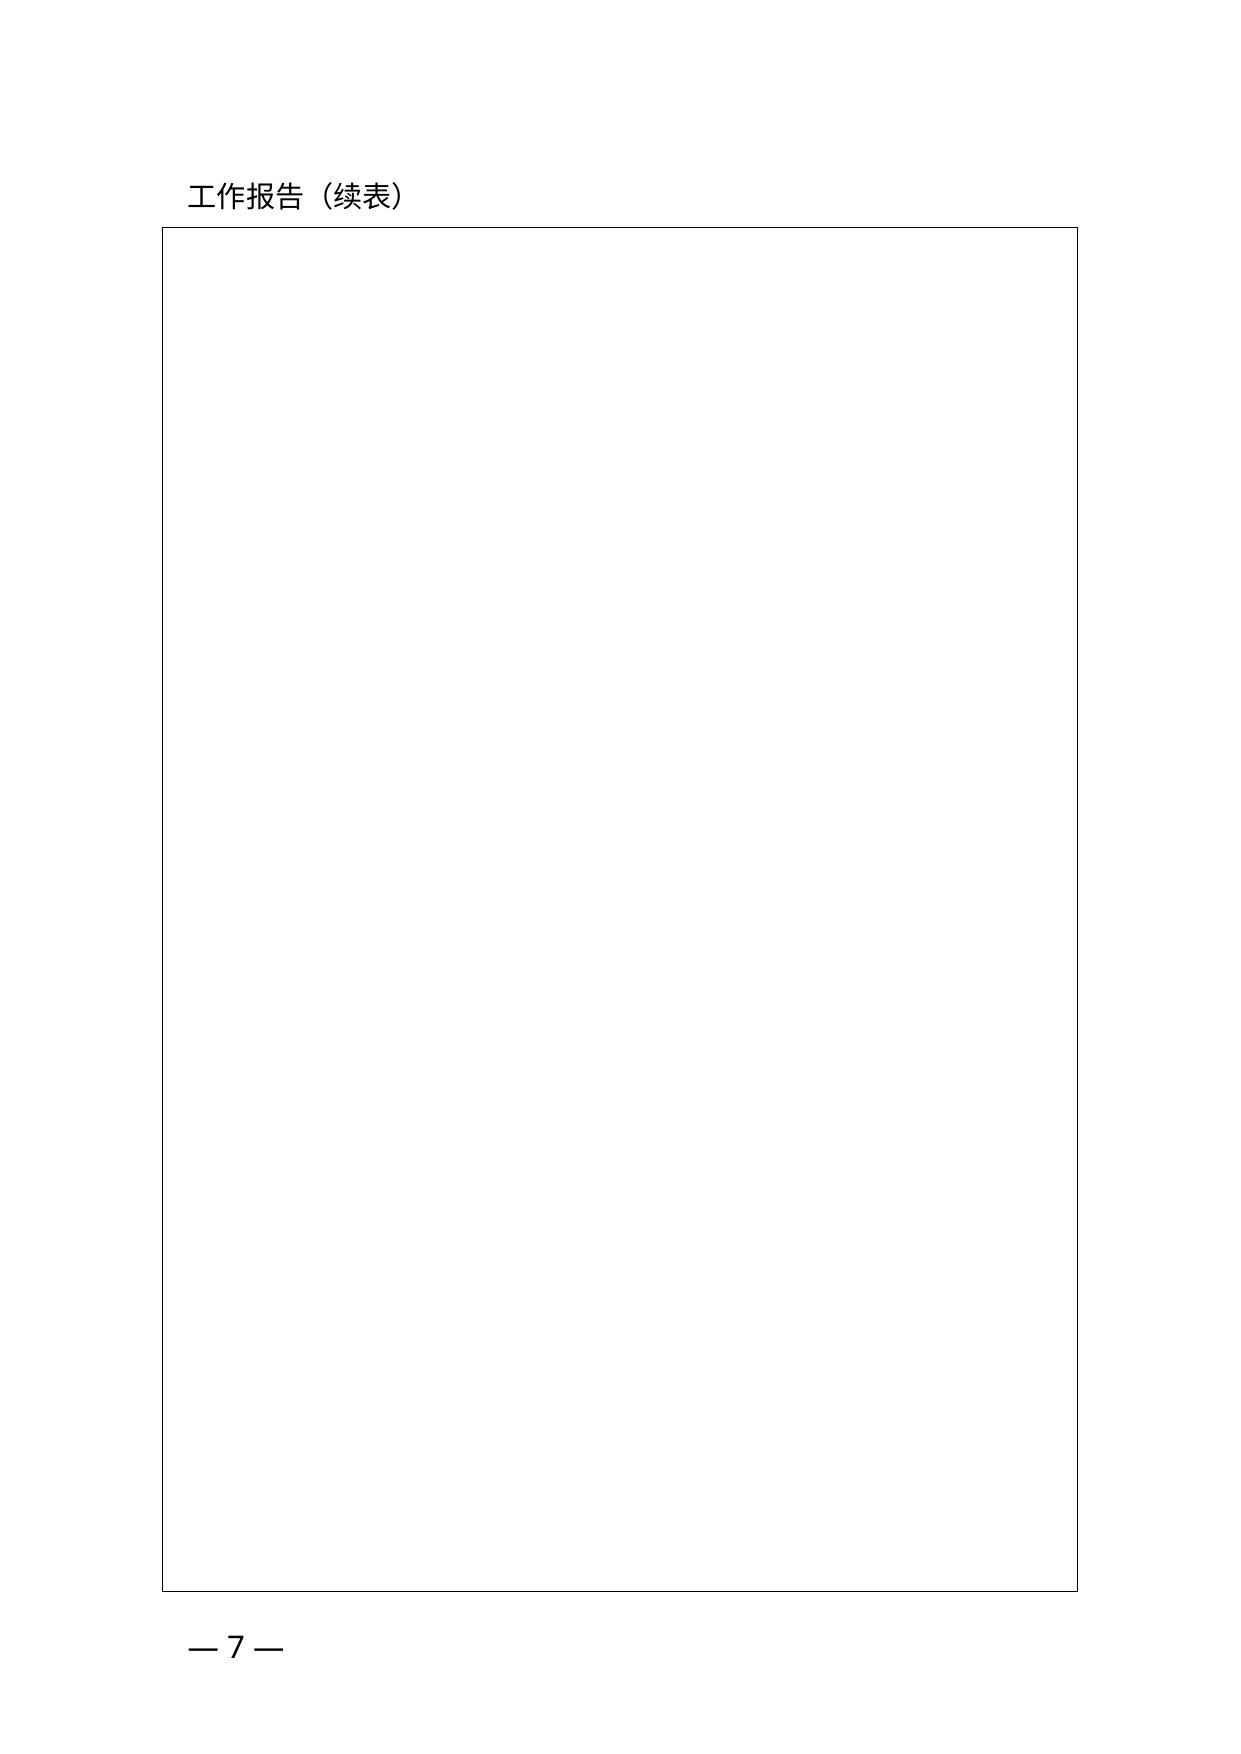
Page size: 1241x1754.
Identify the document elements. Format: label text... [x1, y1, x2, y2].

text 工作报告（续表） [187, 162, 1053, 227]
table_header [163, 228, 1077, 1591]
